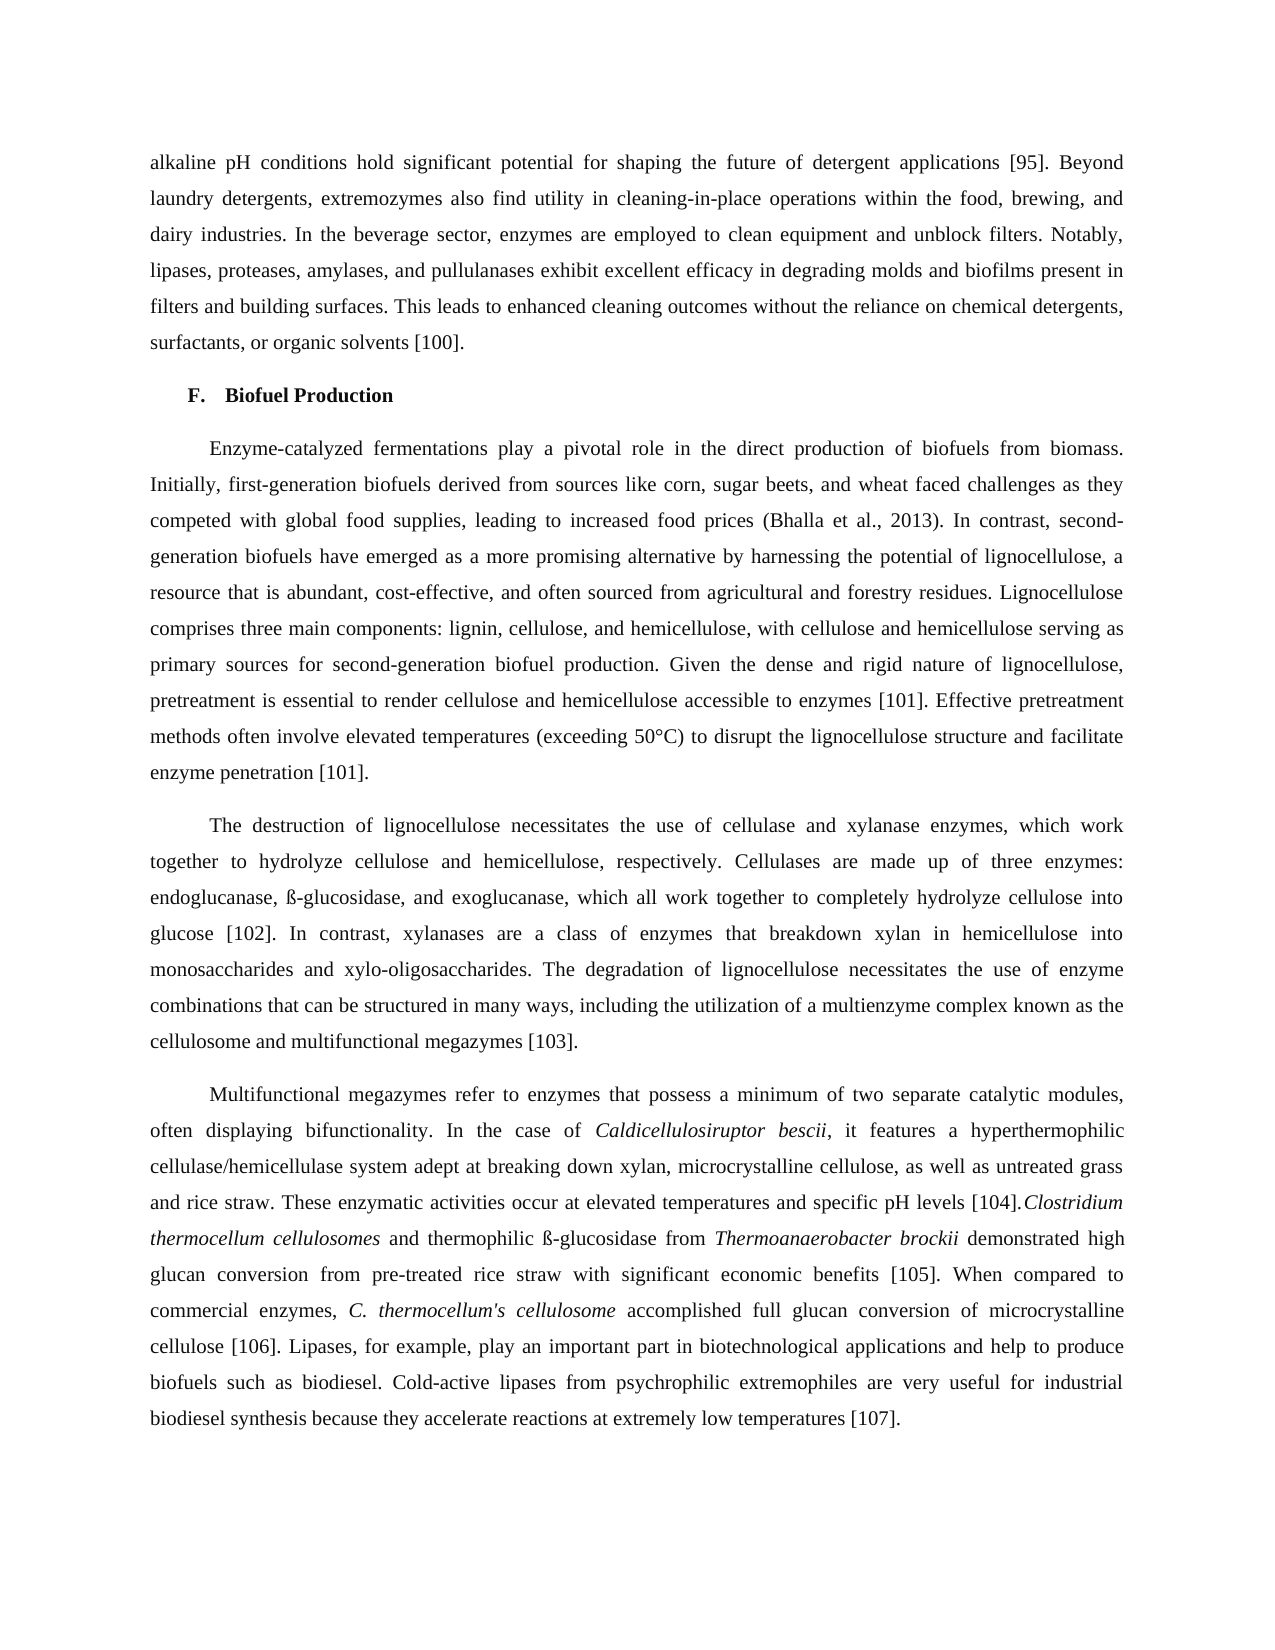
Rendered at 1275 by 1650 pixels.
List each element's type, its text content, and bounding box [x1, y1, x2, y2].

list Biofuel Production [187, 383, 1125, 407]
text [150, 150, 1125, 354]
text Enzyme-catalyzed fermentations play a pivotal role in the direct production of biofuels from biomass. Initially, first-generation biofuels derived from sources like corn, sugar beets, and wheat faced challenges as they competed with global food supplies, leading to increased food prices (Bhalla et al., 2013). In contrast, second-generation biofuels have emerged as a more promising alternative by harnessing the potential of lignocellulose, a resource that is abundant, cost-effective, and often sourced from agricultural and forestry residues. Lignocellulose comprises three main components: lignin, cellulose, and hemicellulose, with cellulose and hemicellulose serving as primary sources for second-generation biofuel production. Given the dense and rigid nature of lignocellulose, pretreatment is essential to render cellulose and hemicellulose accessible to enzymes [101]. Effective pretreatment methods often involve elevated temperatures (exceeding 50°C) to disrupt the lignocellulose structure and facilitate enzyme penetration [101]. [150, 436, 1125, 784]
text The destruction of lignocellulose necessitates the use of cellulase and xylanase enzymes, which work together to hydrolyze cellulose and hemicellulose, respectively. Cellulases are made up of three enzymes: endoglucanase, ß-glucosidase, and exoglucanase, which all work together to completely hydrolyze cellulose into glucose [102]. In contrast, xylanases are a class of enzymes that breakdown xylan in hemicellulose into monosaccharides and xylo-oligosaccharides. The degradation of lignocellulose necessitates the use of enzyme combinations that can be structured in many ways, including the utilization of a multienzyme complex known as the cellulosome and multifunctional megazymes [103]. [150, 813, 1125, 1053]
text Multifunctional megazymes refer to enzymes that possess a minimum of two separate catalytic modules, often displaying bifunctionality. In the case of Caldicellulosiruptor bescii, it features a hyperthermophilic cellulase/hemicellulase system adept at breaking down xylan, microcrystalline cellulose, as well as untreated grass and rice straw. These enzymatic activities occur at elevated temperatures and specific pH levels [104].Clostridium thermocellum cellulosomes and thermophilic ß-glucosidase from Thermoanaerobacter brockii demonstrated high glucan conversion from pre-treated rice straw with significant economic benefits [105]. When compared to commercial enzymes, C. thermocellum's cellulosome accomplished full glucan conversion of microcrystalline cellulose [106]. Lipases, for example, play an important part in biotechnological applications and help to produce biofuels such as biodiesel. Cold-active lipases from psychrophilic extremophiles are very useful for industrial biodiesel synthesis because they accelerate reactions at extremely low temperatures [107]. [150, 1082, 1125, 1430]
